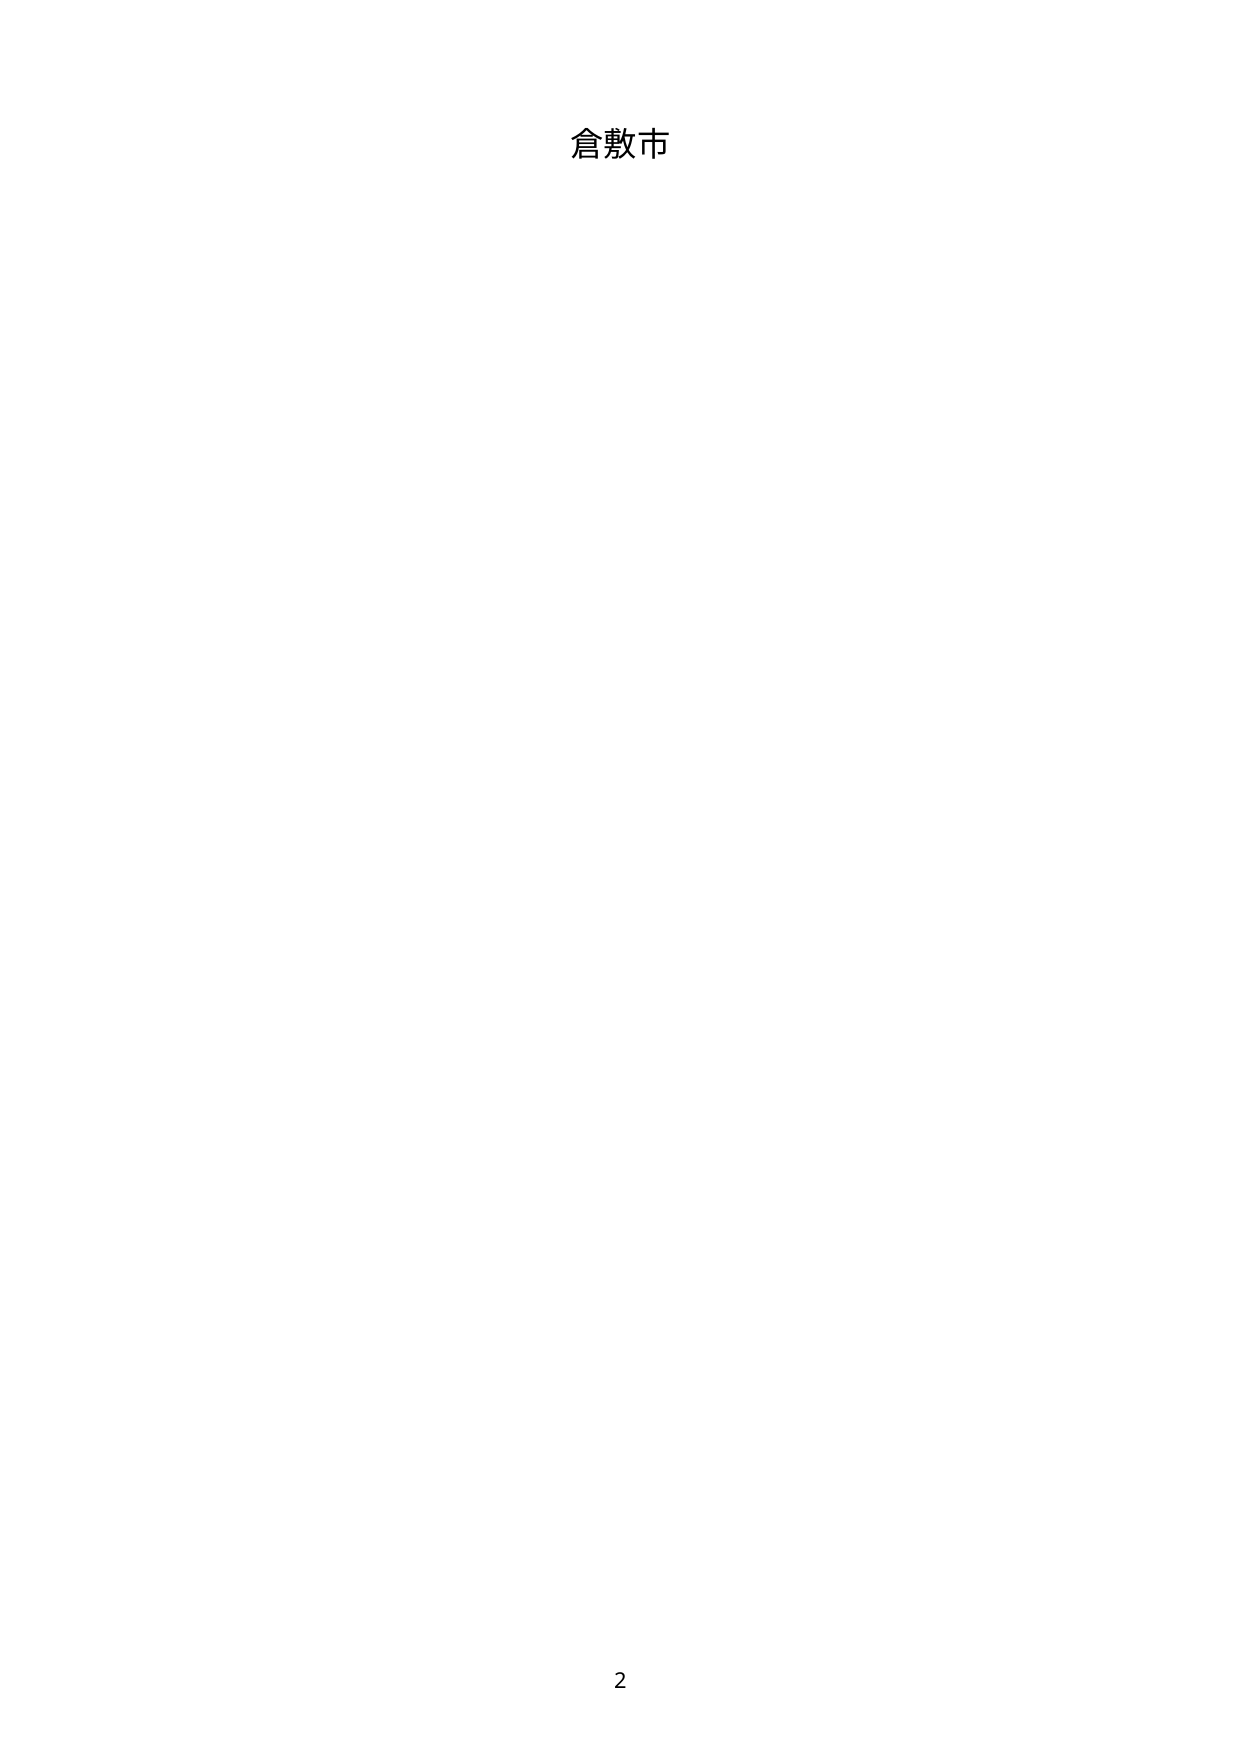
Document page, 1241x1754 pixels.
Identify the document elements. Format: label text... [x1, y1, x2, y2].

text 倉敷市 [148, 118, 1092, 166]
